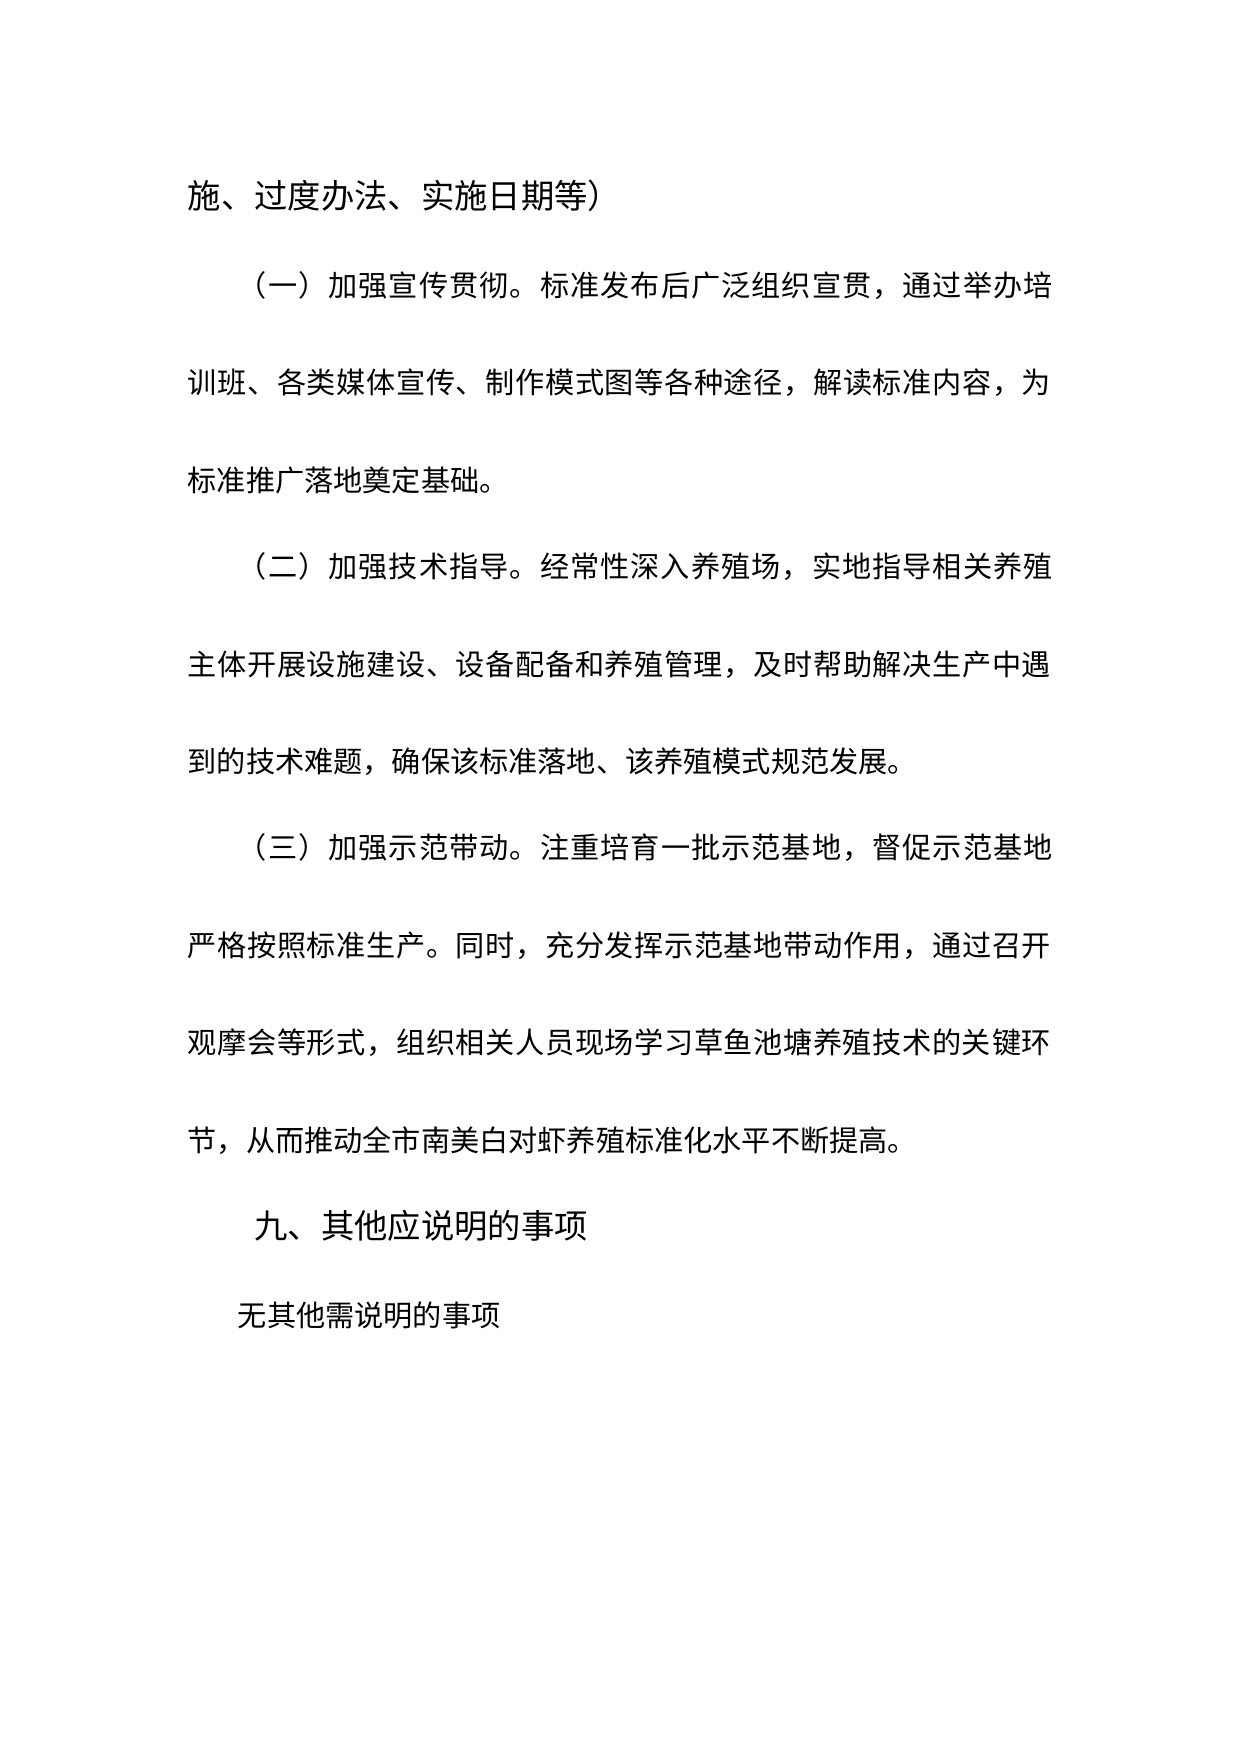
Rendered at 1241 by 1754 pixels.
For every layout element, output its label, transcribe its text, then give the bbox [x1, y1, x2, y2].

text 无其他需说明的事项 [187, 1281, 1053, 1346]
text （二）加强技术指导。经常性深入养殖场，实地指导相关养殖主体开展设施建设、设备配备和养殖管理，及时帮助解决生产中遇到的技术难题，确保该标准落地、该养殖模式规范发展。 [187, 532, 1053, 792]
text （三）加强示范带动。注重培育一批示范基地，督促示范基地严格按照标准生产。同时，充分发挥示范基地带动作用，通过召开观摩会等形式，组织相关人员现场学习草鱼池塘养殖技术的关键环节，从而推动全市南美白对虾养殖标准化水平不断提高。 [187, 813, 1053, 1171]
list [187, 162, 1053, 227]
text （一）加强宣传贯彻。标准发布后广泛组织宣贯，通过举办培训班、各类媒体宣传、制作模式图等各种途径，解读标准内容，为标准推广落地奠定基础。 [187, 251, 1053, 511]
list 九、其他应说明的事项 [187, 1192, 1053, 1257]
